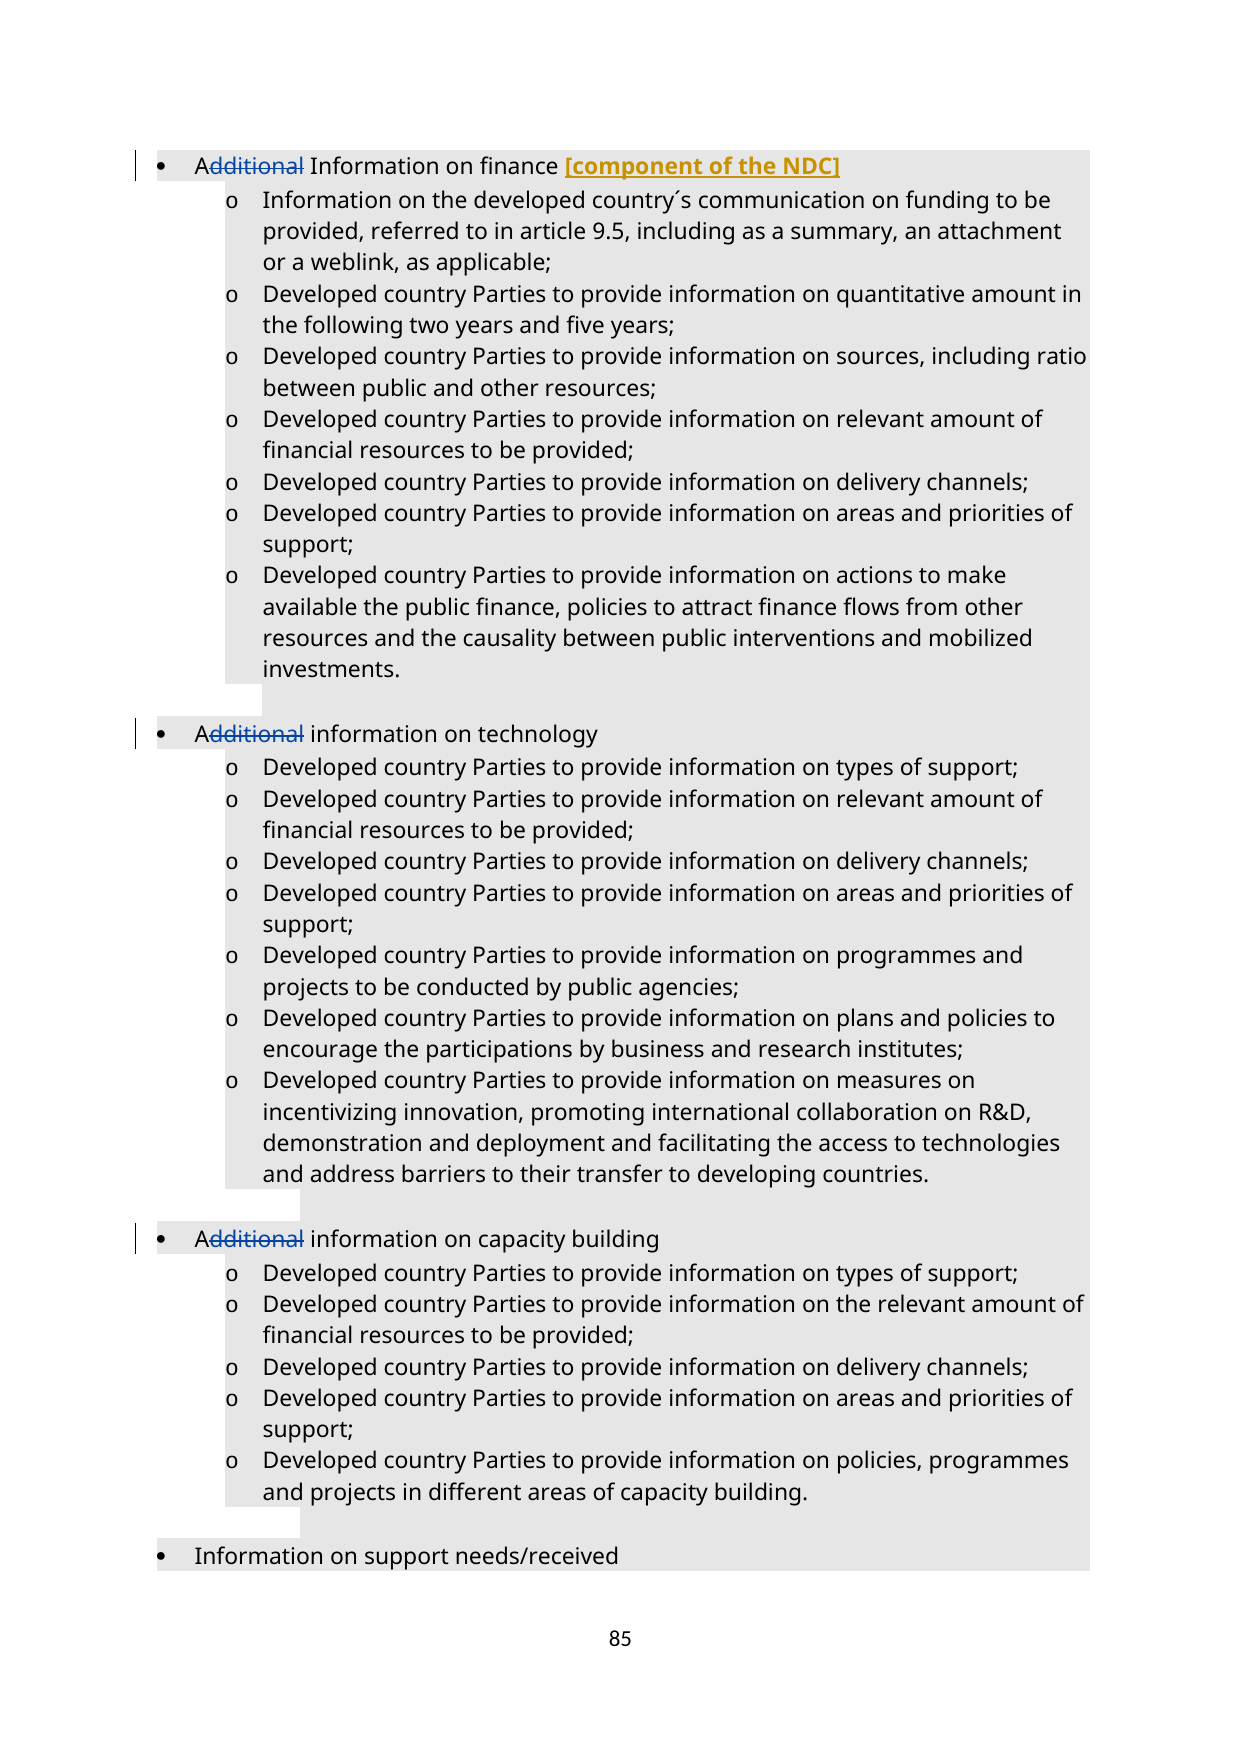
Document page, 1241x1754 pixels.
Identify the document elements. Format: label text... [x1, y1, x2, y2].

list Developed country Parties to provide information on delivery channels; [225, 465, 1090, 497]
list Developed country Parties to provide information on programmes and projects to be conducted by public agencies; [225, 939, 1090, 1002]
list Developed country Parties to provide information on types of support; [225, 751, 1090, 783]
list Information on the developed country´s communication on funding to be provided, referred to in article 9.5, including as a summary, an attachment or a weblink, as applicable; [225, 184, 1090, 278]
list Developed country Parties to provide information on areas and priorities of support; [225, 497, 1090, 559]
list Developed country Parties to provide information on relevant amount of financial resources to be provided; [225, 783, 1090, 845]
list Developed country Parties to provide information on relevant amount of financial resources to be provided; [225, 403, 1090, 465]
list Developed country Parties to provide information on actions to make available the public finance, policies to attract finance flows from other resources and the causality between public interventions and mobilized investments. [225, 559, 1090, 684]
list A information on technology [157, 718, 1090, 749]
list Developed country Parties to provide information on delivery channels; [225, 845, 1090, 877]
list Developed country Parties to provide information on the relevant amount of financial resources to be provided; [225, 1288, 1090, 1350]
list Developed country Parties to provide information on quantitative amount in the following two years and five years; [225, 278, 1090, 340]
list Developed country Parties to provide information on measures on incentivizing innovation, promoting international collaboration on R&D, demonstration and deployment and facilitating the access to technologies and address barriers to their transfer to developing countries. [225, 1064, 1090, 1189]
list Developed country Parties to provide information on policies, programmes and projects in different areas of capacity building. [225, 1444, 1090, 1507]
list Developed country Parties to provide information on areas and priorities of support; [225, 1382, 1090, 1444]
list Developed country Parties to provide information on types of support; [225, 1256, 1090, 1288]
list A information on capacity building [157, 1223, 1090, 1254]
list A Information on finance [157, 150, 1090, 181]
list Developed country Parties to provide information on plans and policies to encourage the participations by business and research institutes; [225, 1002, 1090, 1064]
list Developed country Parties to provide information on areas and priorities of support; [225, 877, 1090, 939]
list Developed country Parties to provide information on delivery channels; [225, 1350, 1090, 1382]
list Developed country Parties to provide information on sources, including ratio between public and other resources; [225, 340, 1090, 403]
list Information on support needs/received [157, 1540, 1090, 1571]
